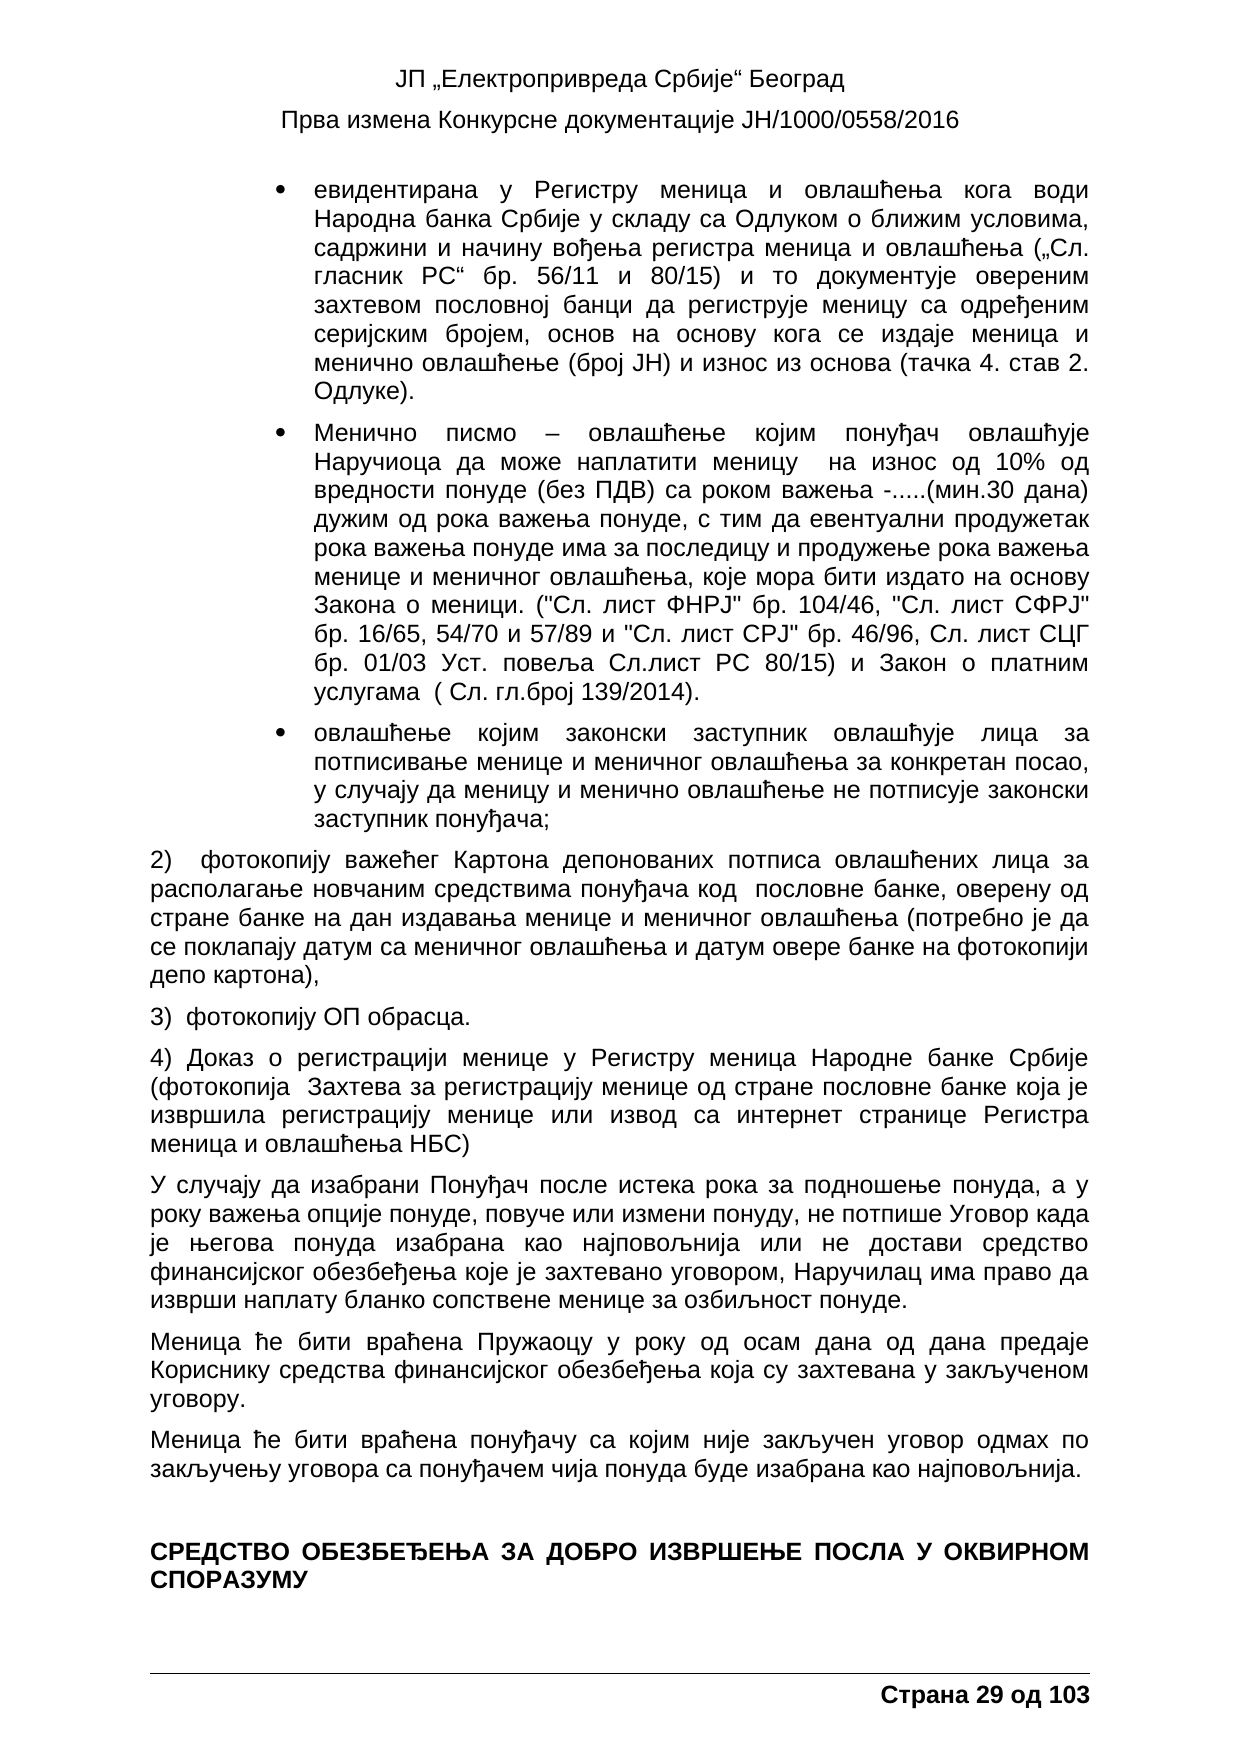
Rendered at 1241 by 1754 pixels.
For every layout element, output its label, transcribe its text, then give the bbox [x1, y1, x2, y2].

list евидентирана у Регистру меница и овлашћења кога води Народна банка Србије у складу са Одлуком о ближим условима, садржини и начину вођења регистра меница и овлашћења („Сл. гласник РС“ бр. 56/11 и 80/15) и то документује овереним захтевом пословној банци да региструје меницу са одређеним серијским бројем, основ на основу кога се издаје меница и менично овлашћење (број ЈН) и износ из основа (тачка 4. став 2. Одлуке). [276, 175, 1090, 405]
text СРЕДСТВО ОБЕЗБЕЂЕЊА ЗА ДОБРО ИЗВРШЕЊЕ ПОСЛА У ОКВИРНОМ СПОРАЗУМУ [150, 1537, 1090, 1594]
list овлашћење којим законски заступник овлашћује лица за потписивање менице и меничног овлашћења за конкретан посао, у случају да меницу и менично овлашћење не потписује законски заступник понуђача; [276, 718, 1090, 833]
text У случају да изабрани Понуђач после истека рока за подношење понуда, а у року важења опције понуде, повуче или измени понуду, не потпише Уговор када је његова понуда изабрана као најповољнија или не достави средство финансијског обезбеђења које је захтевано уговором, Наручилац има право да изврши наплату бланко сопствене менице за озбиљност понуде. [150, 1170, 1090, 1314]
text 4) Доказ о регистрацији менице у Регистру меница Народне банке Србије (фотокопија Захтева за регистрацију менице од стране пословне банке која је извршила регистрацију менице или извод са интернет странице Регистра меница и овлашћења НБС) [150, 1043, 1090, 1158]
list Менично писмо – овлашћење којим понуђач овлашћује Наручиоца да може наплатити меницу на износ од 10% од вредности понуде (без ПДВ) са роком важења -.....(мин.30 дана) дужим од рока важења понуде, с тим да евентуални продужетак рока важења понуде има за последицу и продужење рока важења менице и меничног овлашћења, које мора бити издато на основу Закона о меници. ("Сл. лист ФНРЈ" бр. 104/46, "Сл. лист СФРЈ" бр. 16/65, 54/70 и 57/89 и "Сл. лист СРЈ" бр. 46/96, Сл. лист СЦГ бр. 01/03 Уст. повеља Сл.лист РС 80/15) и Закон о платним услугама ( Сл. гл.број 139/2014). [276, 418, 1090, 705]
text 2) фотокопију важећег Картона депонованих потписа овлашћених лица за располагање новчаним средствима понуђача код пословне банке, оверену од стране банке на дан издавања менице и меничног овлашћења (потребно је да се поклапају датум са меничног овлашћења и датум овере банке на фотокопији депо картона), [150, 845, 1090, 989]
text Меница ће бити враћена Пружаоцу у року од осам дана од дана предаје Кориснику средства финансијског обезбеђења која су захтевана у закљученом уговору. [150, 1327, 1090, 1413]
text Меница ће бити враћена понуђачу са којим није закључен уговор одмах по закључењу уговора са понуђачем чија понуда буде изабрана као најповољнија. [150, 1425, 1090, 1483]
text 3) фотокопију ОП обрасца. [150, 1002, 1090, 1030]
